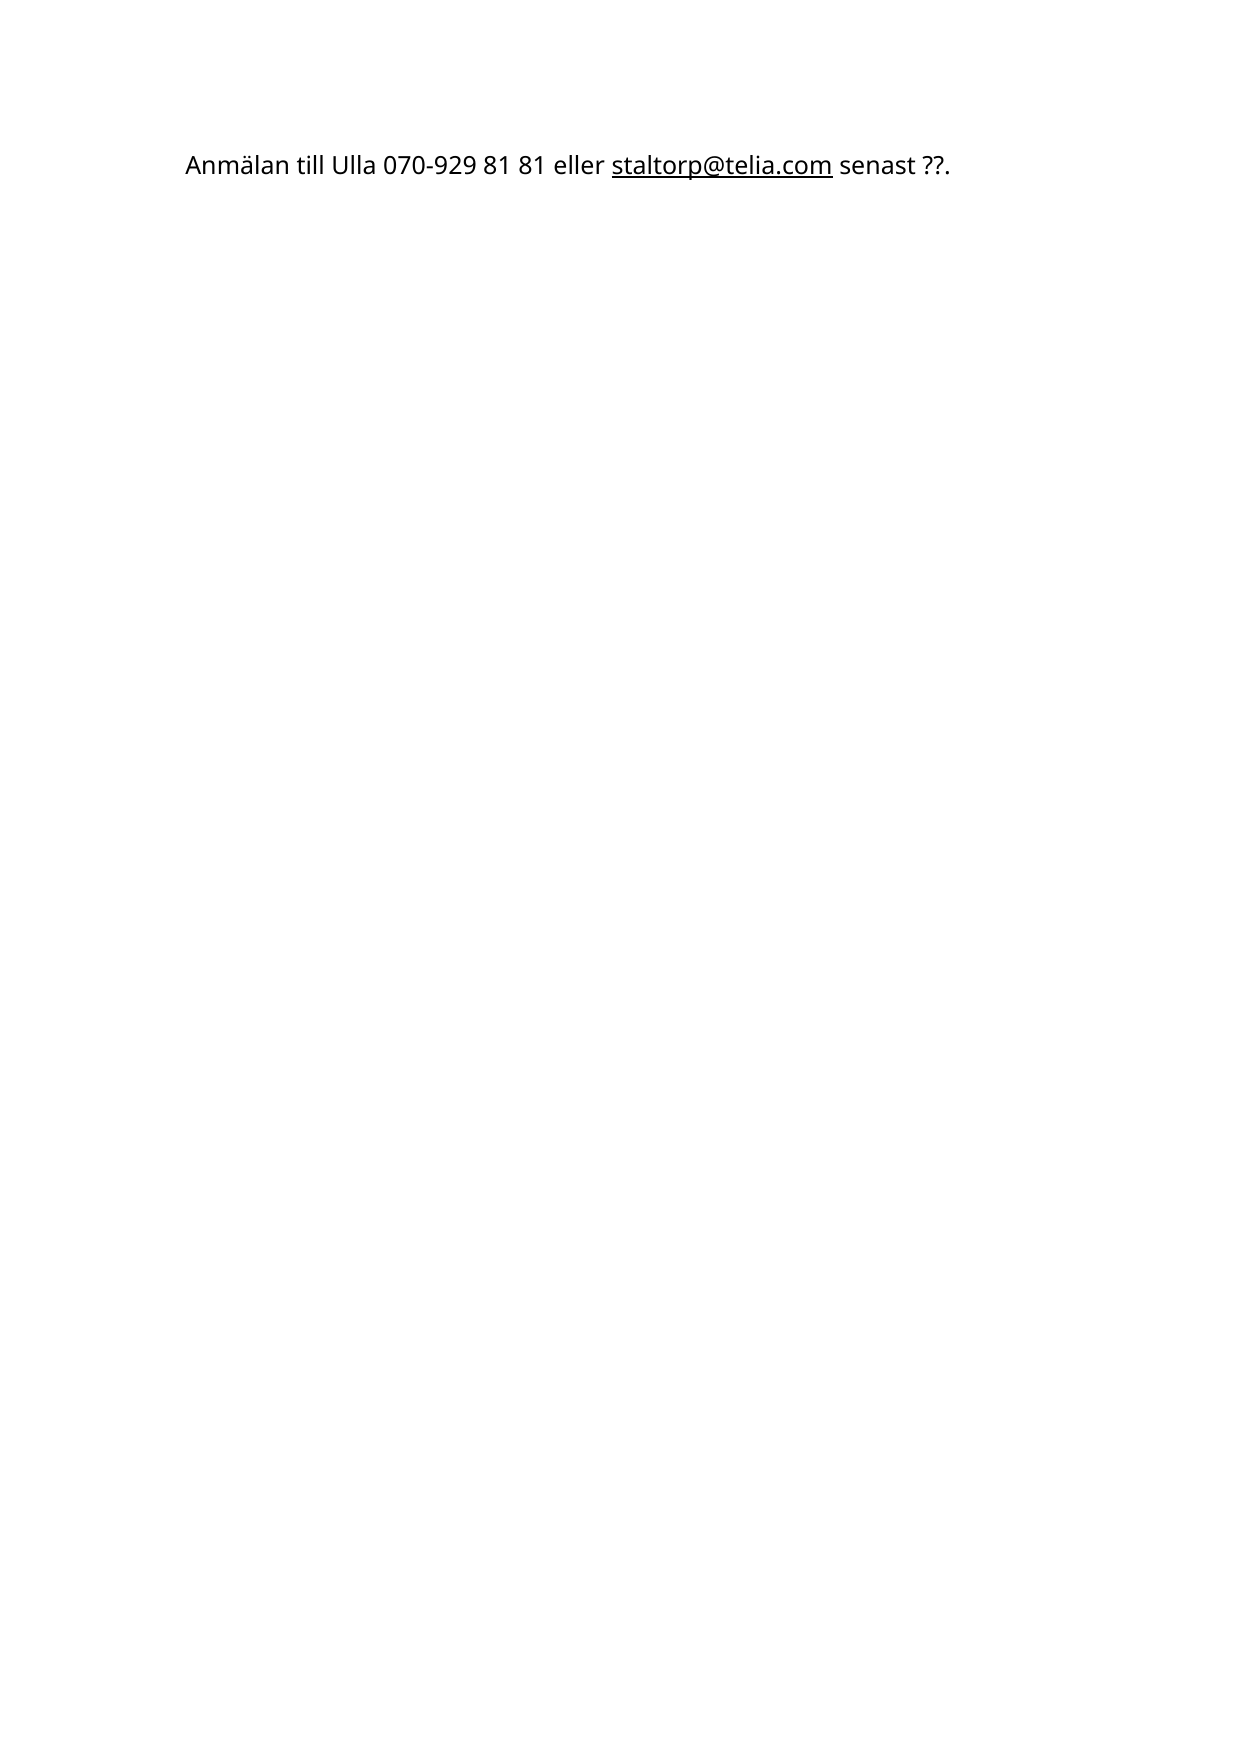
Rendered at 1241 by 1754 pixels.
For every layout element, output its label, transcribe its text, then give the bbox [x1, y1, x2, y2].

text Anmälan till Ulla 070-929 81 81 eller staltorp@telia.com senast ??. [185, 148, 1093, 182]
